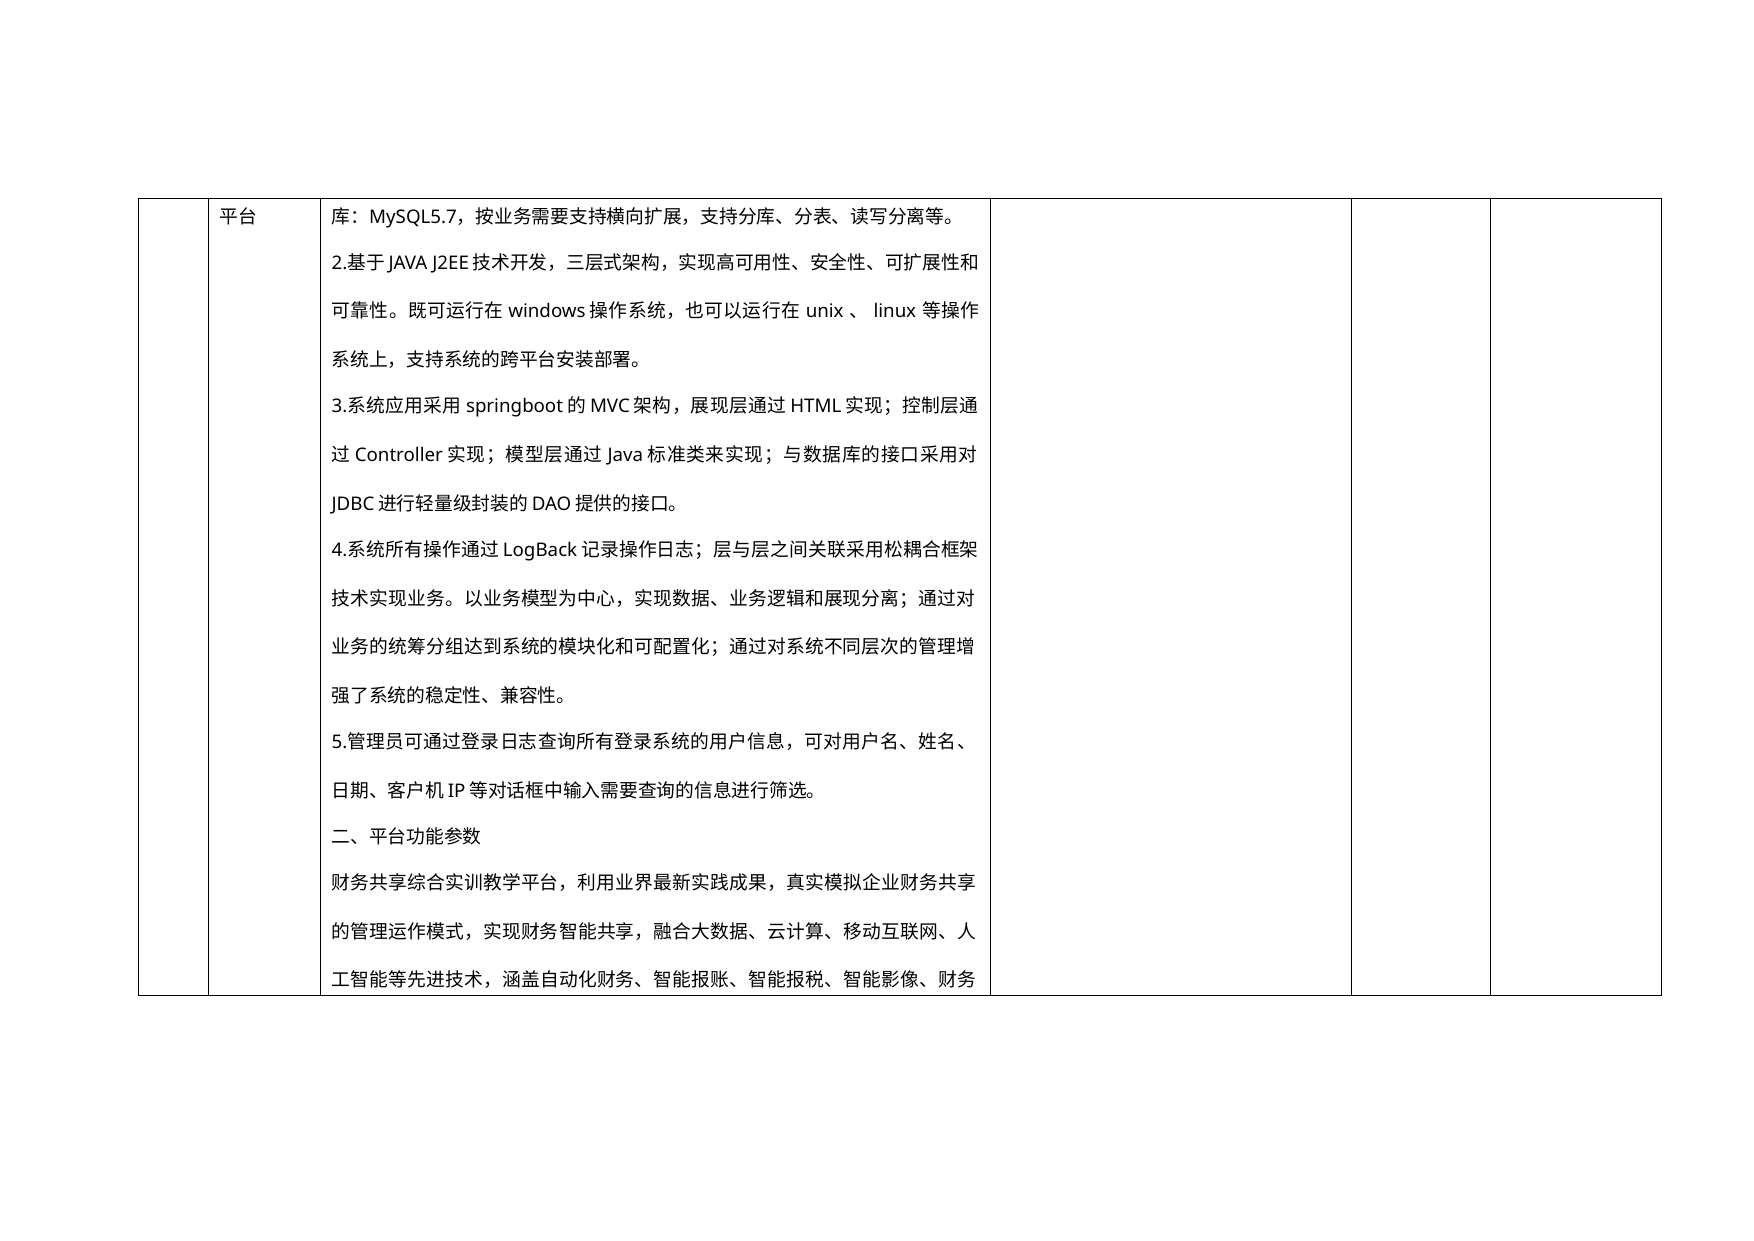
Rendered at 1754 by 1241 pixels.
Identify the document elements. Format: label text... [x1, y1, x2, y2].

table_cell 1 [139, 199, 208, 995]
table_cell [1491, 199, 1661, 995]
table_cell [321, 199, 990, 995]
table_cell [991, 199, 1351, 995]
table_cell [1352, 199, 1490, 995]
table_cell DIF财务共享综合实训教学平台 [209, 199, 320, 995]
